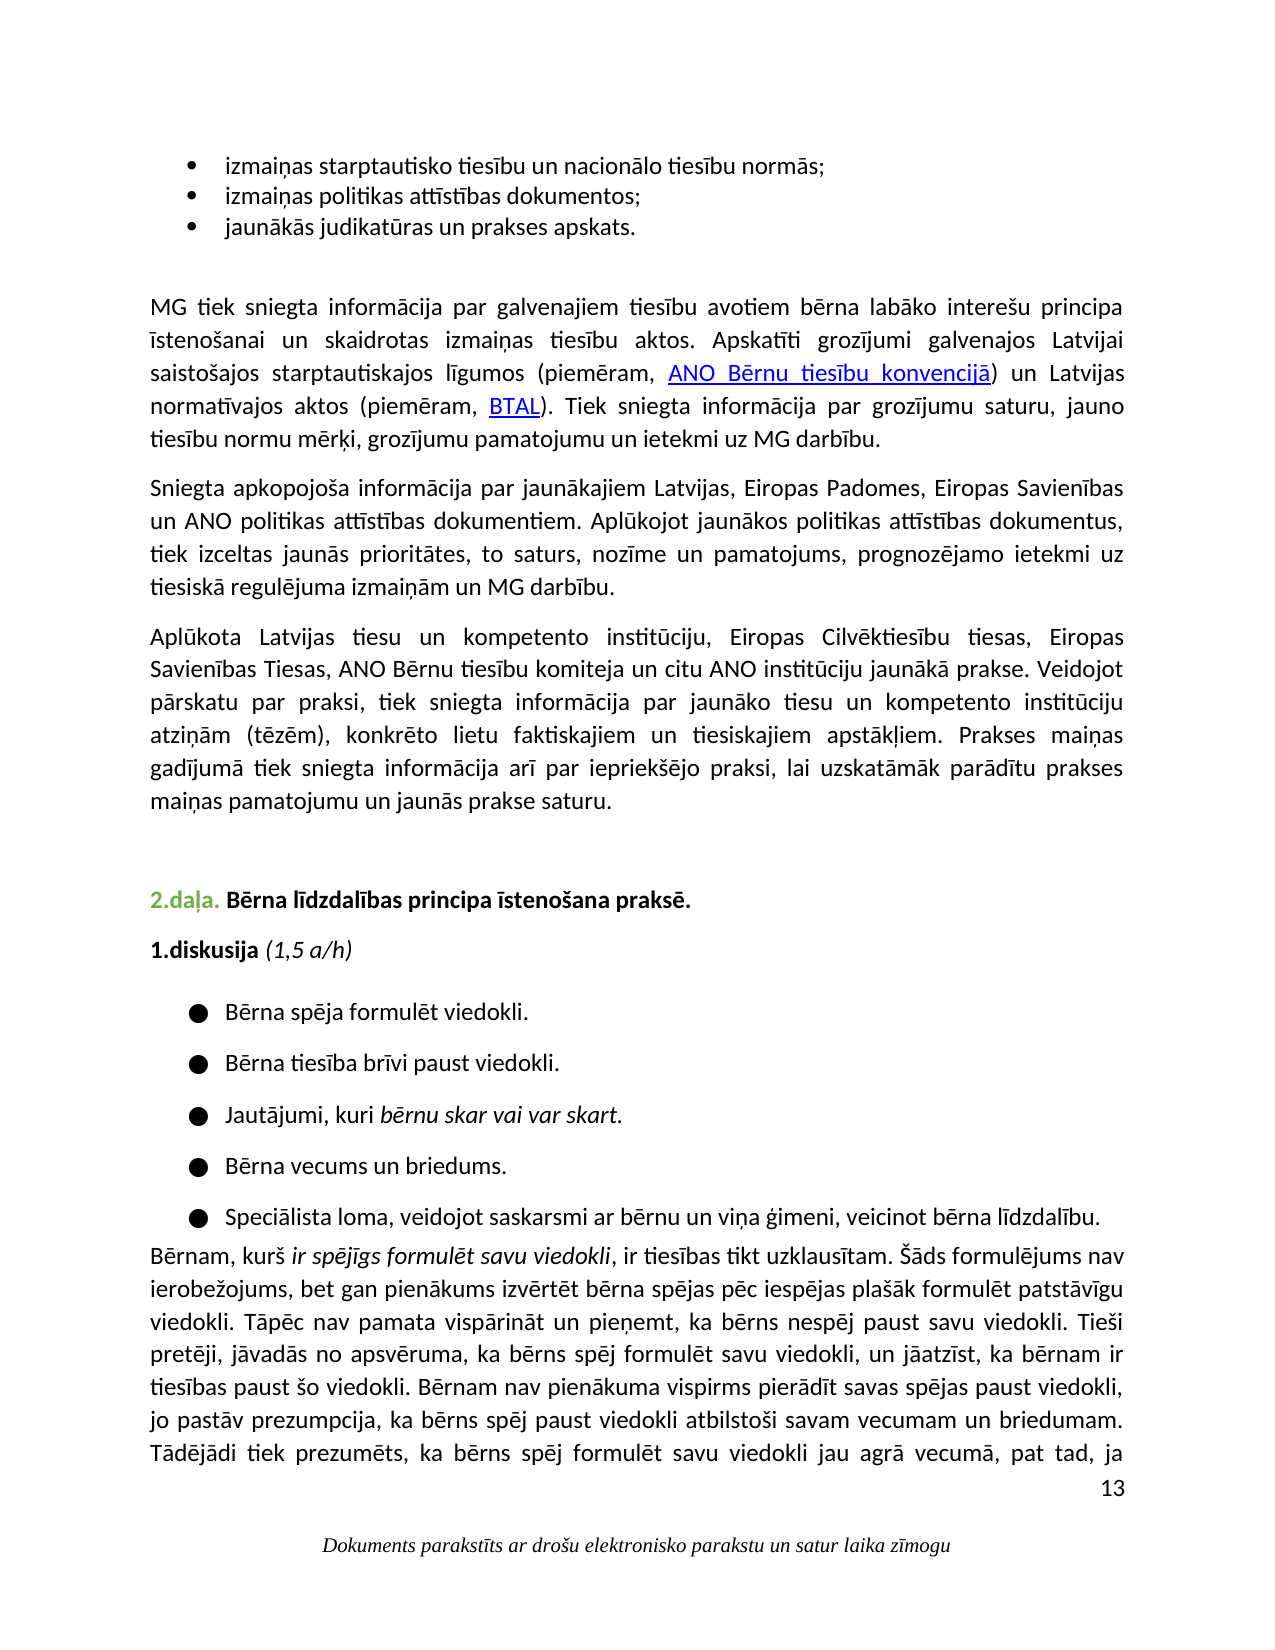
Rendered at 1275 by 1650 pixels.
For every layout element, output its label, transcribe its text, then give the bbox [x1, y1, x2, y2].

list izmaiņas politikas attīstības dokumentos; [187, 181, 1125, 211]
text 1.diskusija (1,5 a/h) [150, 934, 1125, 964]
list Bērna tiesība brīvi paust viedokli. [187, 1035, 1125, 1086]
list izmaiņas starptautisko tiesību un nacionālo tiesību normās; [187, 150, 1125, 181]
list Jautājumi, kuri bērnu skar vai var skart. [187, 1086, 1125, 1137]
text Sniegta apkopojoša informācija par jaunākajiem Latvijas, Eiropas Padomes, Eiropas Savienības un ANO politikas attīstības dokumentiem. Aplūkojot jaunākos politikas attīstības dokumentus, tiek izceltas jaunās prioritātes, to saturs, nozīme un pamatojums, prognozējamo ietekmi uz tiesiskā regulējuma izmaiņām un MG darbību. [150, 472, 1125, 602]
text MG tiek sniegta informācija par galvenajiem tiesību avotiem bērna labāko interešu principa īstenošanai un skaidrotas izmaiņas tiesību aktos. Apskatīti grozījumi galvenajos Latvijai saistošajos starptautiskajos līgumos (piemēram, ANO Bērnu tiesību konvencijā) un Latvijas normatīvajos aktos (piemēram, BTAL). Tiek sniegta informācija par grozījumu saturu, jauno tiesību normu mērķi, grozījumu pamatojumu un ietekmi uz MG darbību. [150, 291, 1125, 453]
list Bērna vecums un briedums. [187, 1137, 1125, 1189]
text 2.daļa. Bērna līdzdalības principa īstenošana praksē. [150, 884, 1125, 915]
list Speciālista loma, veidojot saskarsmi ar bērnu un viņa ģimeni, veicinot bērna līdzdalību. [187, 1189, 1125, 1240]
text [150, 1240, 1125, 1468]
list jaunākās judikatūras un prakses apskats. [187, 211, 1125, 242]
text Aplūkota Latvijas tiesu un kompetento institūciju, Eiropas Cilvēktiesību tiesas, Eiropas Savienības Tiesas, ANO Bērnu tiesību komiteja un citu ANO institūciju jaunākā prakse. Veidojot pārskatu par praksi, tiek sniegta informācija par jaunāko tiesu un kompetento institūciju atziņām (tēzēm), konkrēto lietu faktiskajiem un tiesiskajiem apstākļiem. Prakses maiņas gadījumā tiek sniegta informācija arī par iepriekšējo praksi, lai uzskatāmāk parādītu prakses maiņas pamatojumu un jaunās prakse saturu. [150, 621, 1125, 816]
list Bērna spēja formulēt viedokli. [187, 984, 1125, 1035]
